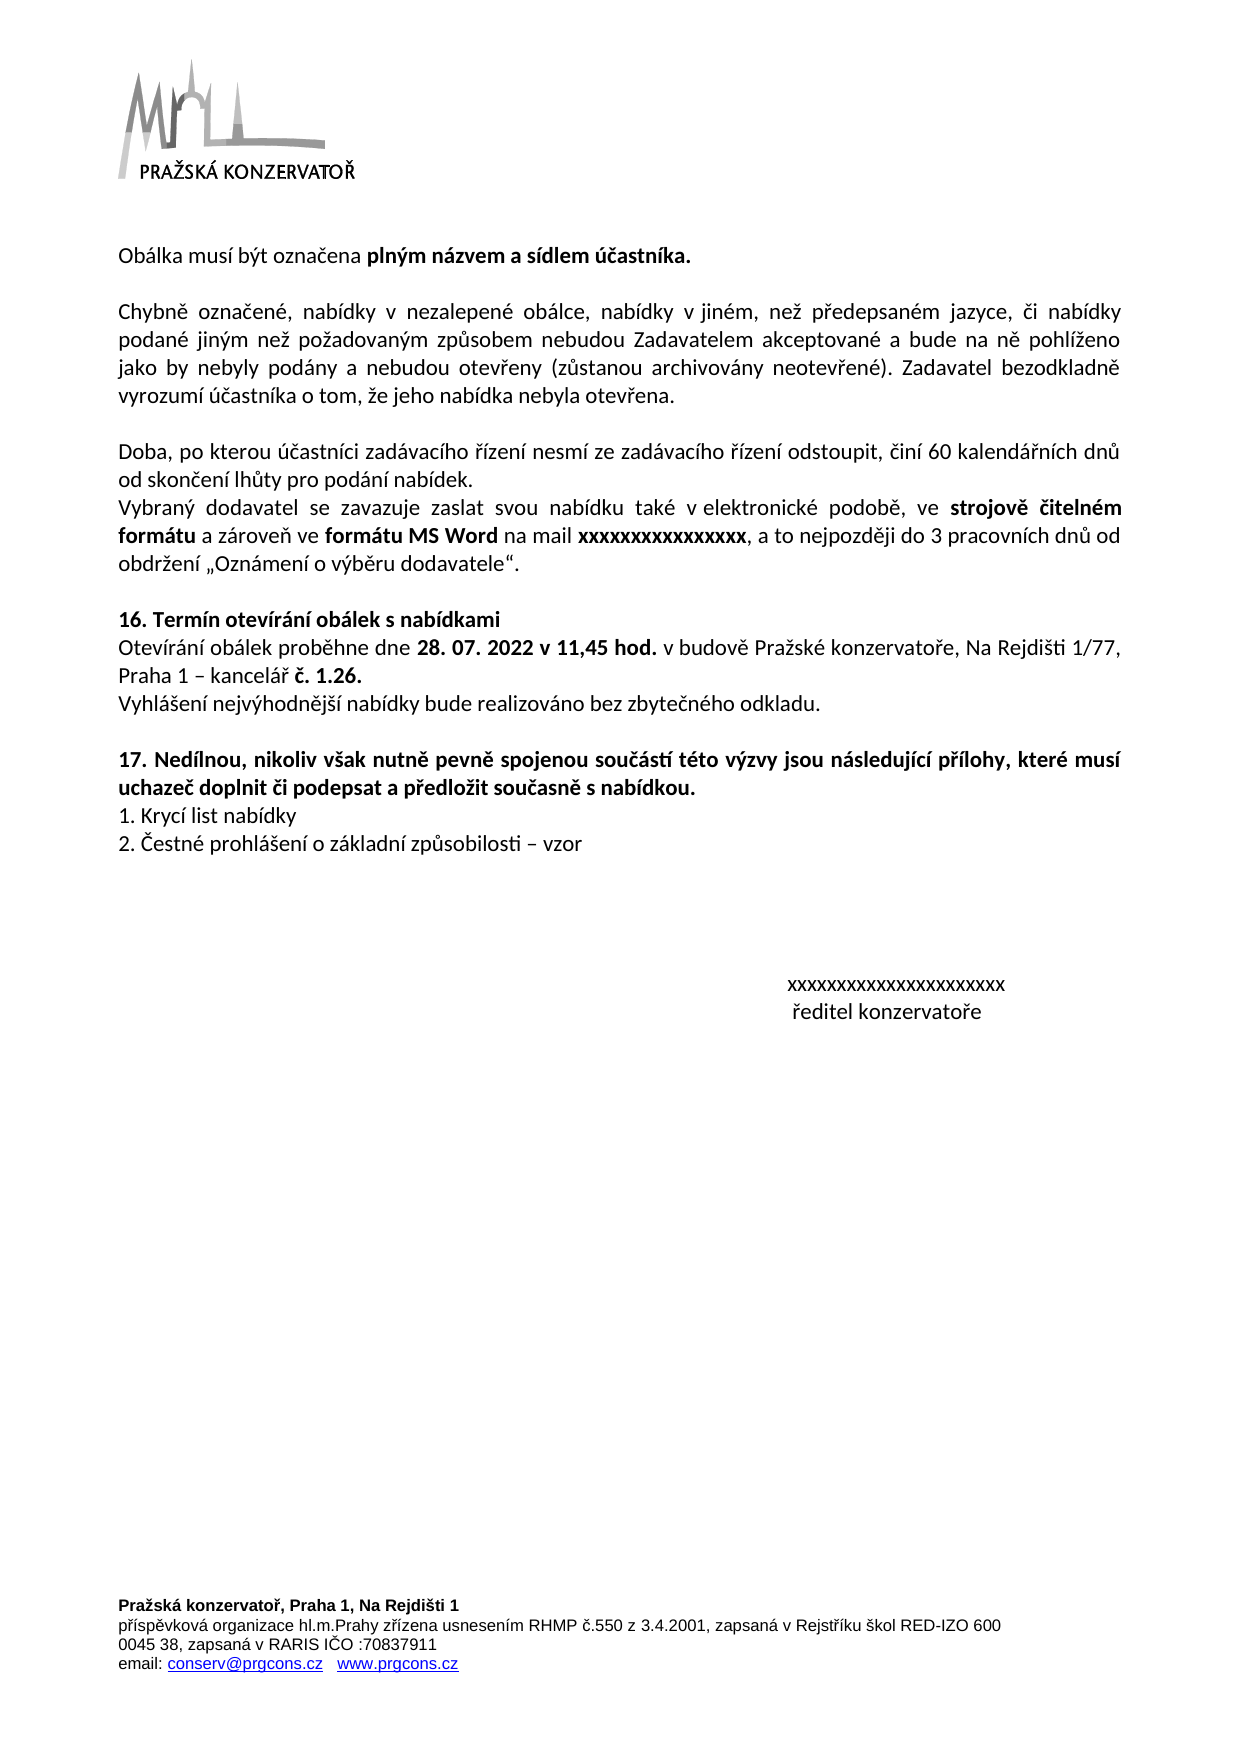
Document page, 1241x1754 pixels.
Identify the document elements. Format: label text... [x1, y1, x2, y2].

text Vyhlášení nejvýhodnější nabídky bude realizováno bez zbytečného odkladu. [118, 689, 1122, 717]
text Chybně označené, nabídky v nezalepené obálce, nabídky v jiném, než předepsaném jazyce, či nabídky podané jiným než požadovaným způsobem nebudou Zadavatelem akceptované a bude na ně pohlíženo jako by nebyly podány a nebudou otevřeny (zůstanou archivovány neotevřené). Zadavatel bezodkladně vyrozumí účastníka o tom, že jeho nabídka nebyla otevřena. [118, 297, 1122, 409]
text 16. Termín otevírání obálek s nabídkami [118, 605, 1122, 633]
text Obálka musí být označena plným názvem a sídlem účastníka. [118, 241, 1122, 269]
text ředitel konzervatoře [708, 997, 1122, 1025]
text xxxxxxxxxxxxxxxxxxxxxx [708, 969, 1122, 997]
text 1. Krycí list nabídky [118, 801, 1122, 829]
text 17. Nedílnou, nikoliv však nutně pevně spojenou součástí této výzvy jsou následující přílohy, které musí uchazeč doplnit či podepsat a předložit současně s nabídkou. [118, 745, 1122, 801]
text Vybraný dodavatel se zavazuje zaslat svou nabídku také v elektronické podobě, ve strojově čitelném formátu a zároveň ve formátu MS Word na mail xxxxxxxxxxxxxxxx, a to nejpozději do 3 pracovních dnů od obdržení „Oznámení o výběru dodavatele“. [118, 493, 1122, 577]
text Doba, po kterou účastníci zadávacího řízení nesmí ze zadávacího řízení odstoupit, činí 60 kalendářních dnů od skončení lhůty pro podání nabídek. [118, 437, 1122, 493]
text Otevírání obálek proběhne dne 28. 07. 2022 v 11,45 hod. v budově Pražské konzervatoře, Na Rejdišti 1/77, Praha 1 – kancelář č. 1.26. [118, 633, 1122, 689]
text 2. Čestné prohlášení o základní způsobilosti – vzor [118, 829, 1122, 857]
